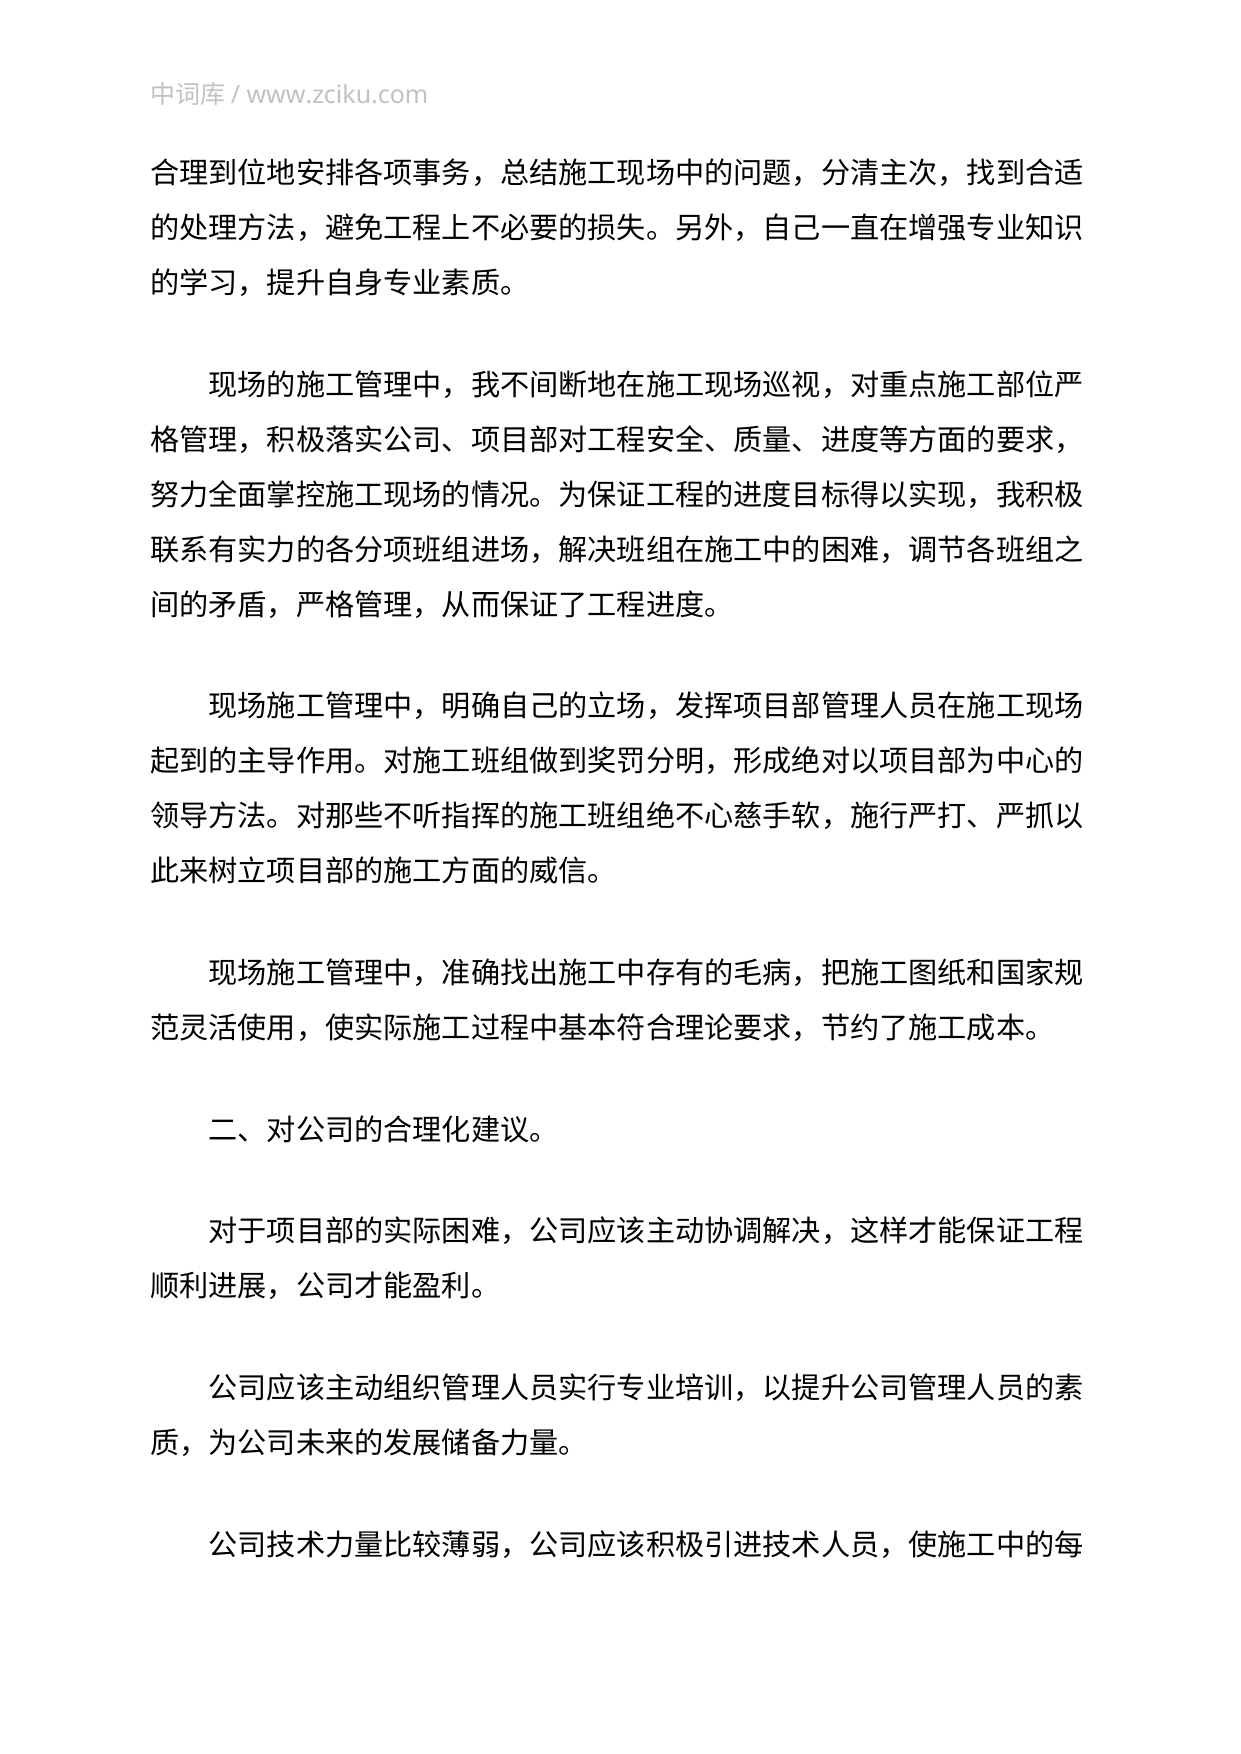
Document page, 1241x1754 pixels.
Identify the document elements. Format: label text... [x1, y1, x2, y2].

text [150, 150, 1090, 302]
text 公司应该主动组织管理人员实行专业培训，以提升公司管理人员的素质，为公司未来的发展储备力量。 [150, 1364, 1090, 1462]
text 现场施工管理中，准确找出施工中存有的毛病，把施工图纸和国家规范灵活使用，使实际施工过程中基本符合理论要求，节约了施工成本。 [150, 949, 1090, 1047]
text 现场施工管理中，明确自己的立场，发挥项目部管理人员在施工现场起到的主导作用。对施工班组做到奖罚分明，形成绝对以项目部为中心的领导方法。对那些不听指挥的施工班组绝不心慈手软，施行严打、严抓以此来树立项目部的施工方面的威信。 [150, 683, 1090, 890]
text 对于项目部的实际困难，公司应该主动协调解决，这样才能保证工程顺利进展，公司才能盈利。 [150, 1208, 1090, 1305]
text 现场的施工管理中，我不间断地在施工现场巡视，对重点施工部位严格管理，积极落实公司、项目部对工程安全、质量、进度等方面的要求，努力全面掌控施工现场的情况。为保证工程的进度目标得以实现，我积极联系有实力的各分项班组进场，解决班组在施工中的困难，调节各班组之间的矛盾，严格管理，从而保证了工程进度。 [150, 362, 1090, 623]
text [150, 1521, 1090, 1563]
text 二、对公司的合理化建议。 [150, 1106, 1090, 1148]
